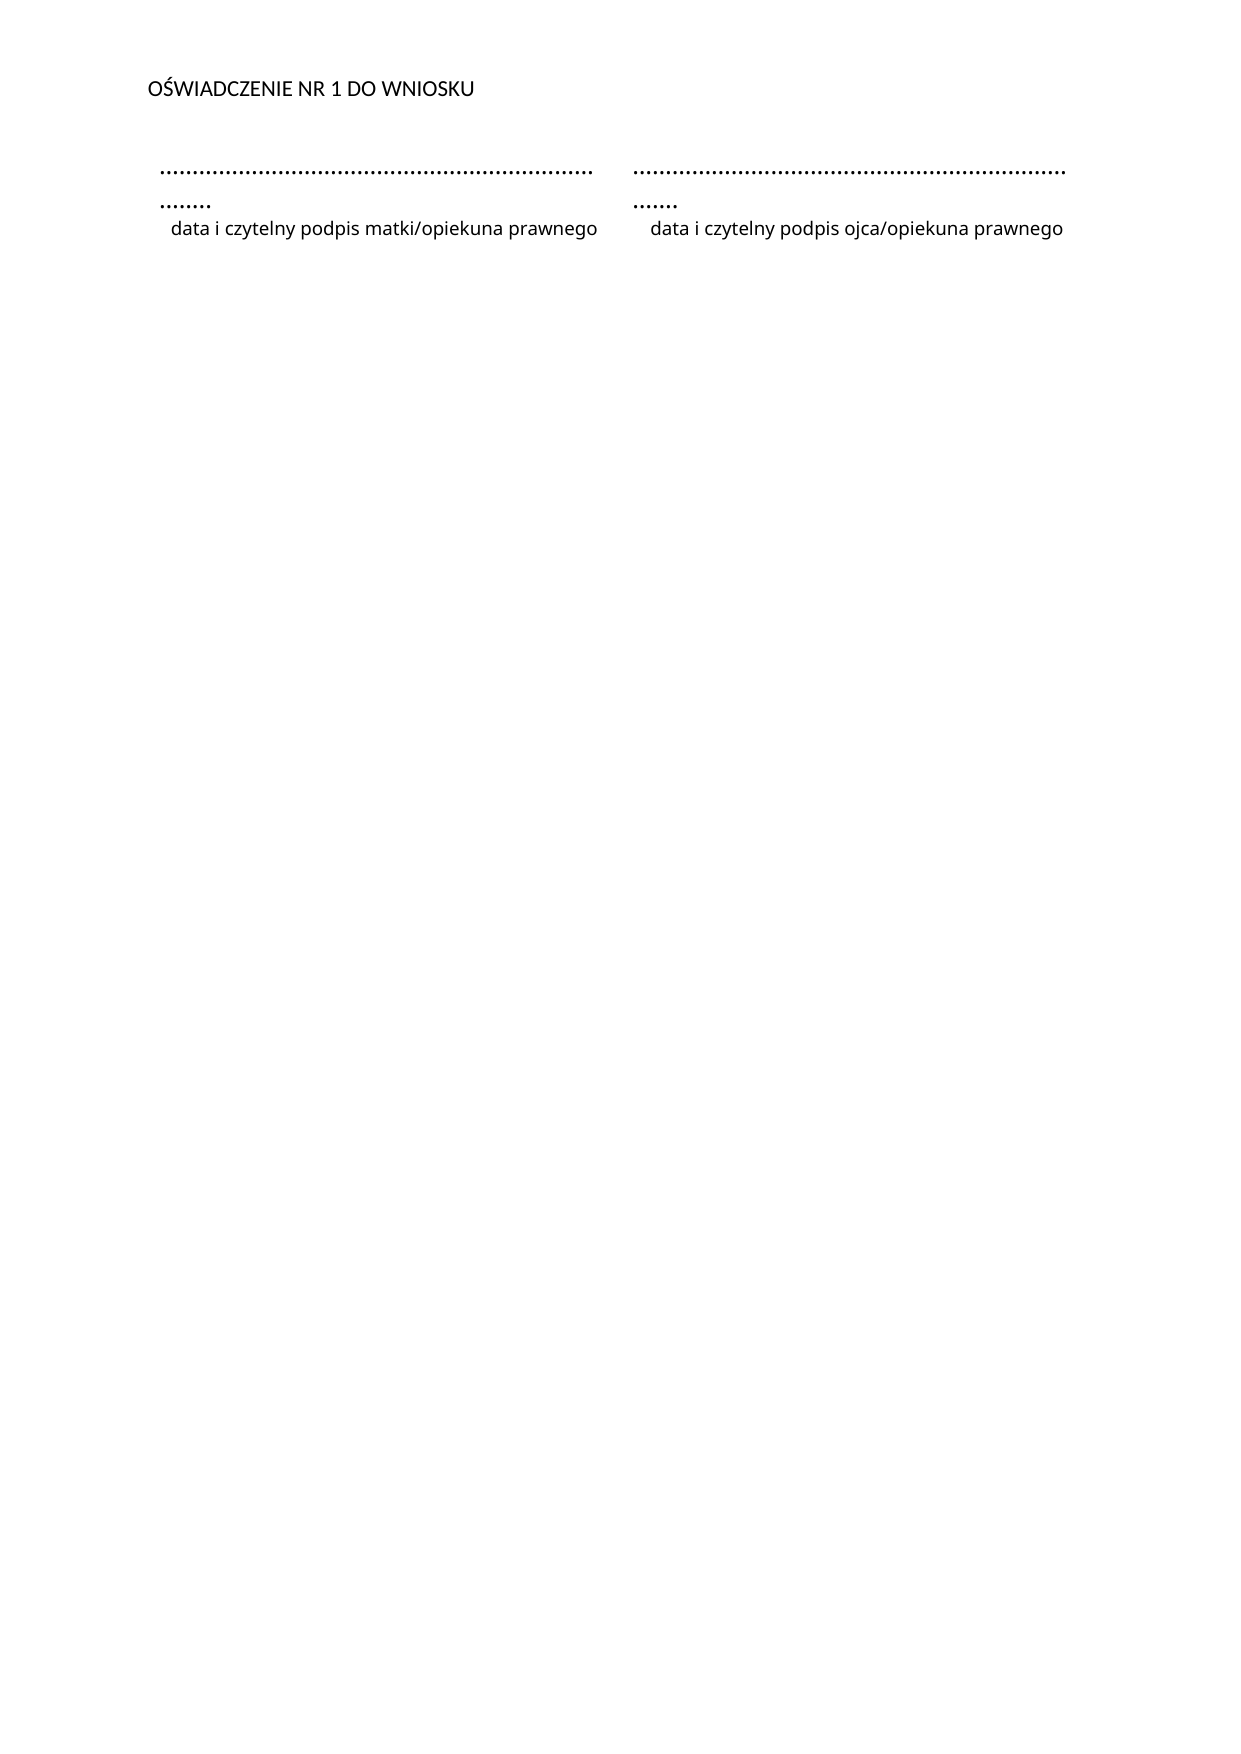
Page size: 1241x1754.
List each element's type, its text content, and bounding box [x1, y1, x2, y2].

table_header ………………………………………………………………. data i czytelny podpis ojca/opiekuna prawnego [621, 148, 1093, 241]
table_header ……………………………………………………………….. data i czytelny podpis matki/opiekuna prawnego [148, 148, 621, 241]
